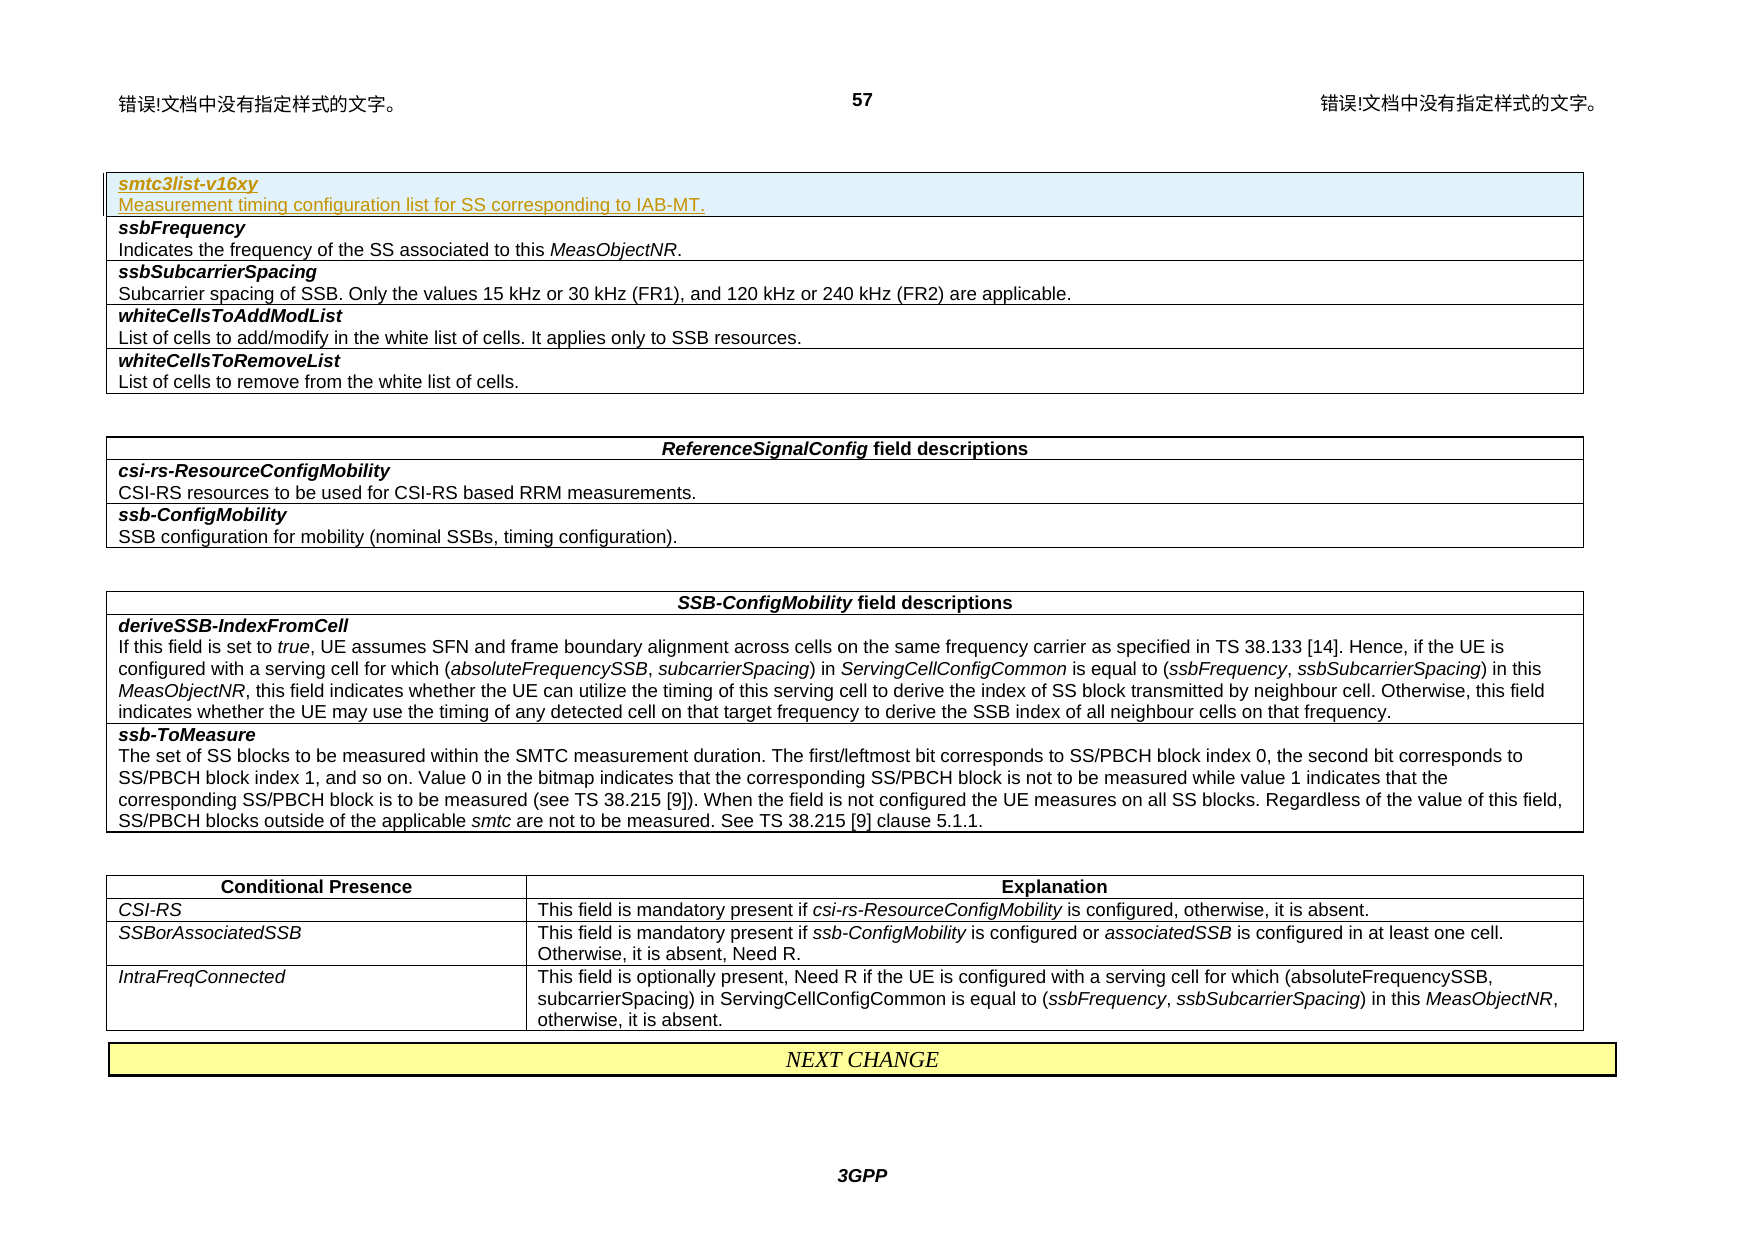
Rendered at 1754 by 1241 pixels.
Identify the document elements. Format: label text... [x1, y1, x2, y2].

table_header Explanation [527, 876, 1583, 898]
table_cell IntraFreqConnected [107, 966, 526, 1030]
text NEXT CHANGE [110, 1044, 1615, 1074]
table_cell csi-rs-ResourceConfigMobility CSI-RS resources to be used for CSI-RS based RRM measurements. [107, 460, 1583, 503]
table_cell whiteCellsToAddModList List of cells to add/modify in the white list of cells. It applies only to SSB resources. [107, 305, 1583, 348]
table_header Conditional Presence [107, 876, 526, 898]
table_cell This field is mandatory present if csi-rs-ResourceConfigMobility is configured, otherwise, it is absent. [527, 899, 1583, 921]
table_cell CSI-RS [107, 899, 526, 921]
table_cell deriveSSB-IndexFromCell If this field is set to true, UE assumes SFN and frame boundary alignment across cells on the same frequency carrier as specified in TS 38.133 [14]. Hence, if the UE is configured with a serving cell for which (absoluteFrequencySSB, subcarrierSpacing) in ServingCellConfigCommon is equal to (ssbFrequency, ssbSubcarrierSpacing) in this MeasObjectNR, this field indicates whether the UE can utilize the timing of this serving cell to derive the index of SS block transmitted by neighbour cell. Otherwise, this field indicates whether the UE may use the timing of any detected cell on that target frequency to derive the SSB index of all neighbour cells on that frequency. [107, 615, 1583, 723]
table_header SSB-ConfigMobility field descriptions [107, 592, 1583, 614]
table_cell ssb-ConfigMobility SSB configuration for mobility (nominal SSBs, timing configuration). [107, 504, 1583, 547]
table_cell This field is optionally present, Need R if the UE is configured with a serving cell for which (absoluteFrequencySSB, subcarrierSpacing) in ServingCellConfigCommon is equal to (ssbFrequency, ssbSubcarrierSpacing) in this MeasObjectNR, otherwise, it is absent. [527, 966, 1583, 1030]
table_cell whiteCellsToRemoveList List of cells to remove from the white list of cells. [107, 349, 1583, 392]
table_cell ssbFrequency Indicates the frequency of the SS associated to this MeasObjectNR. [107, 217, 1583, 260]
table_cell ssb-ToMeasure The set of SS blocks to be measured within the SMTC measurement duration. The first/leftmost bit corresponds to SS/PBCH block index 0, the second bit corresponds to SS/PBCH block index 1, and so on. Value 0 in the bitmap indicates that the corresponding SS/PBCH block is not to be measured while value 1 indicates that the corresponding SS/PBCH block is to be measured (see TS 38.215 [9]). When the field is not configured the UE measures on all SS blocks. Regardless of the value of this field, SS/PBCH blocks outside of the applicable smtc are not to be measured. See TS 38.215 [9] clause 5.1.1. [107, 724, 1583, 831]
table_cell This field is mandatory present if ssb-ConfigMobility is configured or associatedSSB is configured in at least one cell. Otherwise, it is absent, Need R. [527, 922, 1583, 965]
table_cell ssbSubcarrierSpacing Subcarrier spacing of SSB. Only the values 15 kHz or 30 kHz (FR1), and 120 kHz or 240 kHz (FR2) are applicable. [107, 261, 1583, 304]
table_cell SSBorAssociatedSSB [107, 922, 526, 965]
table_header ReferenceSignalConfig field descriptions [107, 438, 1583, 459]
